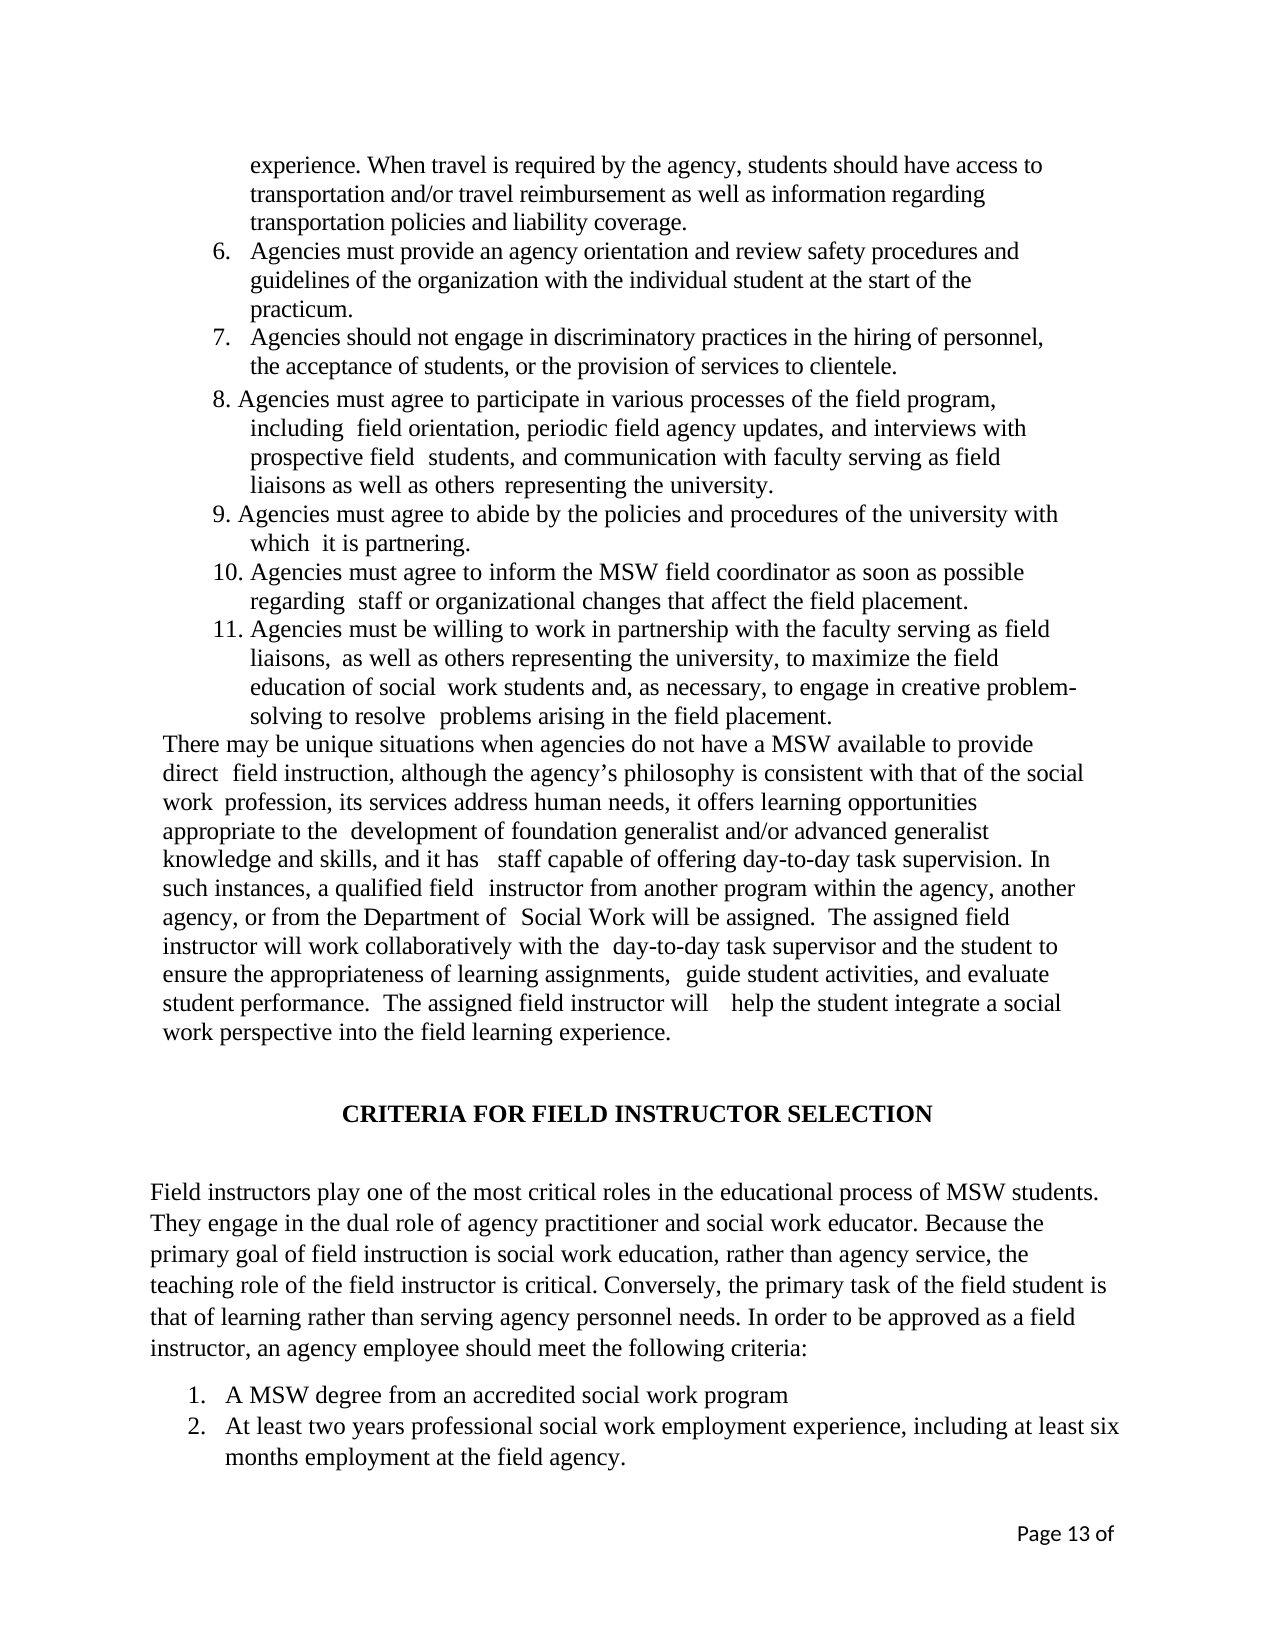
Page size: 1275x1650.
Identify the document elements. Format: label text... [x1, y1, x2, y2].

list Agencies must agree to inform the MSW field coordinator as soon as possible regarding staff or organizational changes that affect the field placement. [212, 557, 1080, 614]
list Agencies must be willing to work in partnership with the faculty serving as field liaisons, as well as others representing the university, to maximize the field education of social work students and, as necessary, to engage in creative problem-solving to resolve problems arising in the field placement. [212, 614, 1089, 729]
text Field instructors play one of the most critical roles in the educational process of MSW students. They engage in the dual role of agency practitioner and social work educator. Because the primary goal of field instruction is social work education, rather than agency service, the teaching role of the field instructor is critical. Conversely, the primary task of the field student is that of learning rather than serving agency personnel needs. In order to be approved as a field instructor, an agency employee should meet the following criteria: [150, 1177, 1125, 1361]
list A MSW degree from an accredited social work program [187, 1380, 1125, 1409]
subtitle CRITERIA FOR FIELD INSTRUCTOR SELECTION [150, 1099, 1125, 1128]
list Agencies must agree to abide by the policies and procedures of the university with which it is partnering. [212, 499, 1089, 557]
list At least two years professional social work employment experience, including at least six months employment at the field agency. [187, 1411, 1125, 1471]
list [212, 150, 1060, 236]
list Agencies must agree to participate in various processes of the field program, including field orientation, periodic field agency updates, and interviews with prospective field students, and communication with faculty serving as field liaisons as well as others representing the university. [212, 385, 1064, 499]
list Agencies should not engage in discriminatory practices in the hiring of personnel, the acceptance of students, or the provision of services to clientele. [212, 322, 1060, 380]
list Agencies must provide an agency orientation and review safety procedures and guidelines of the organization with the individual student at the start of the practicum. [212, 236, 1060, 322]
text There may be unique situations when agencies do not have a MSW available to provide direct field instruction, although the agency’s philosophy is consistent with that of the social work profession, its services address human needs, it offers learning opportunities appropriate to the development of foundation generalist and/or advanced generalist knowledge and skills, and it has staff capable of offering day-to-day task supervision. In such instances, a qualified field instructor from another program within the agency, another agency, or from the Department of Social Work will be assigned. The assigned field instructor will work collaboratively with the day-to-day task supervisor and the student to ensure the appropriateness of learning assignments, guide student activities, and evaluate student performance. The assigned field instructor will help the student integrate a social work perspective into the field learning experience. [162, 729, 1088, 1046]
